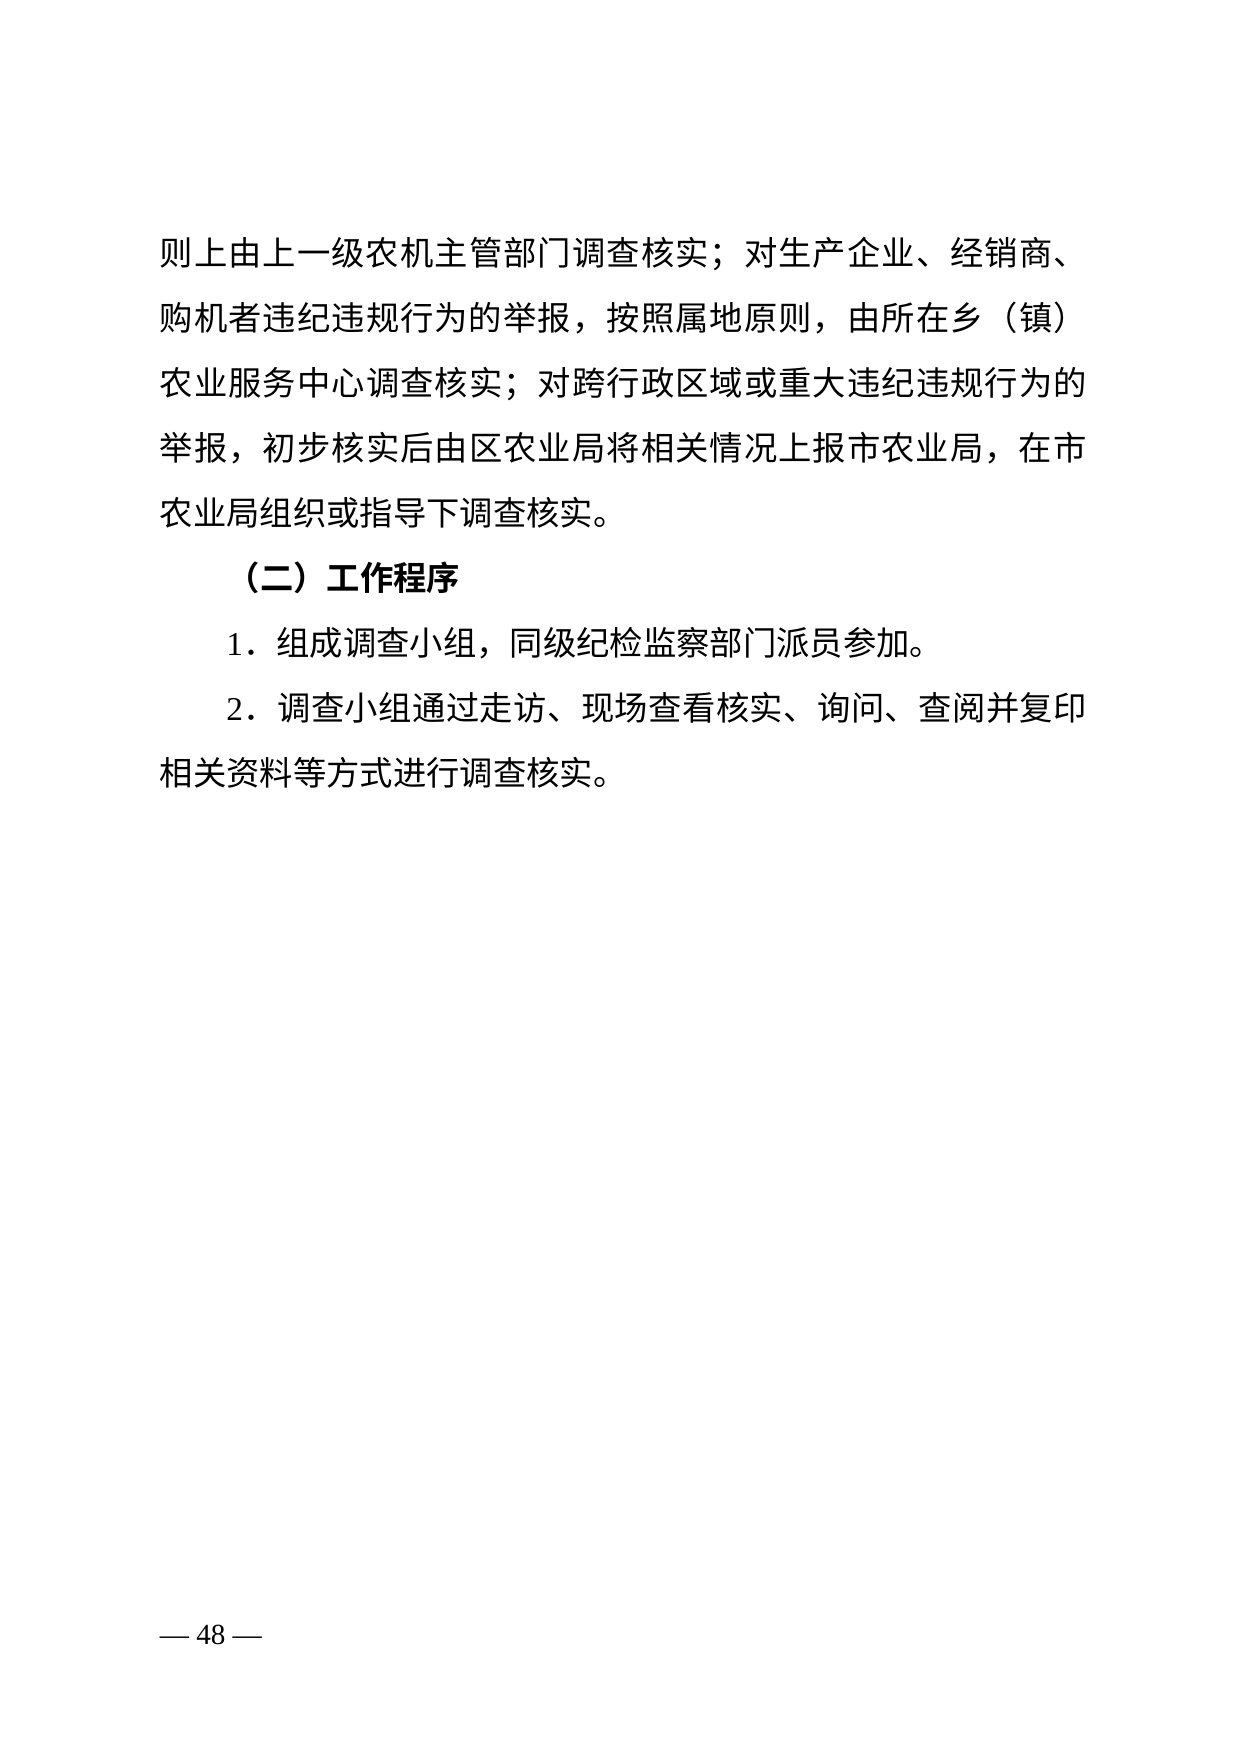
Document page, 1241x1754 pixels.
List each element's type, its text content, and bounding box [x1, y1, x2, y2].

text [159, 218, 1087, 543]
text 2．调查小组通过走访、现场查看核实、询问、查阅并复印相关资料等方式进行调查核实。 [159, 673, 1087, 803]
text 1．组成调查小组，同级纪检监察部门派员参加。 [159, 608, 1087, 673]
list （二）工作程序 [159, 543, 1087, 608]
